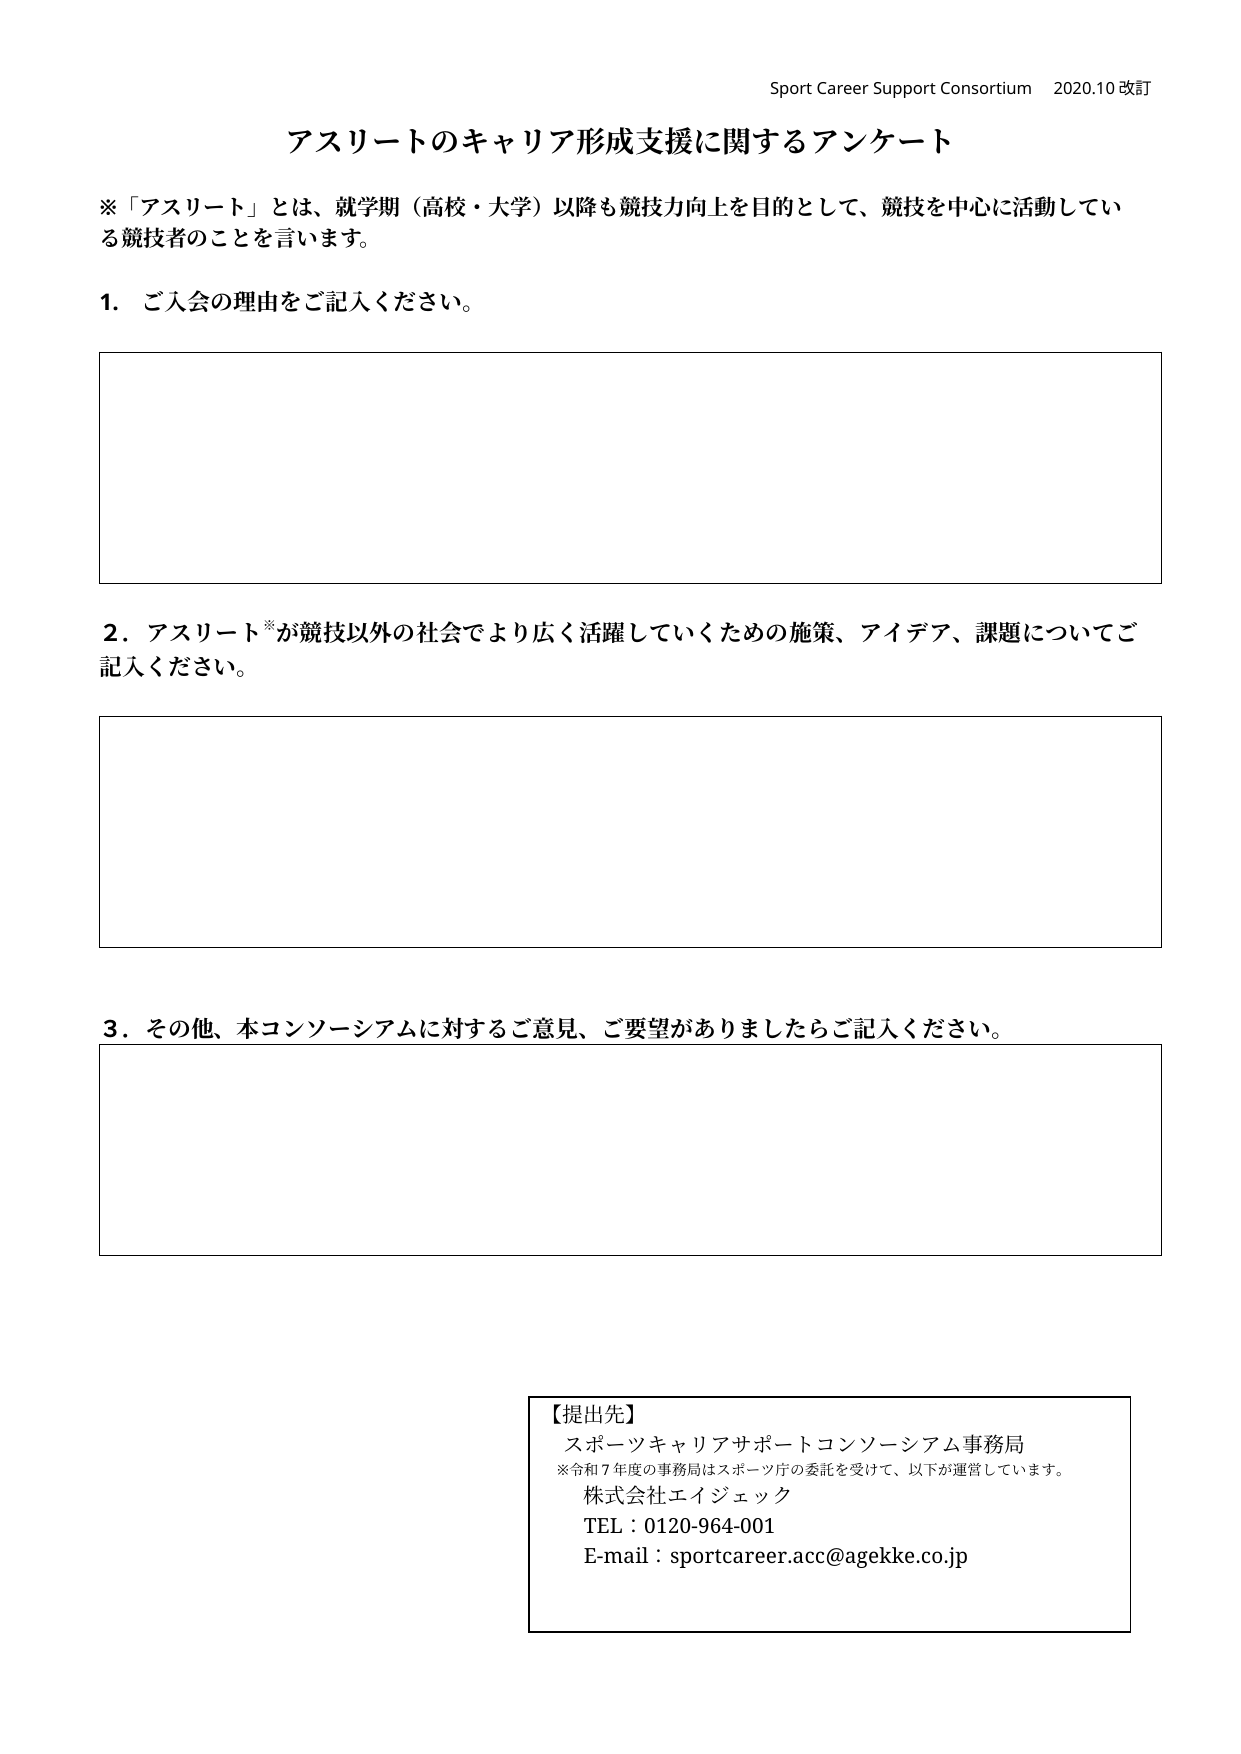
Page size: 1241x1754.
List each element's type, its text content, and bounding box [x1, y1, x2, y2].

text 1. ご入会の理由をご記入ください。 [99, 284, 1141, 317]
table_header [100, 1045, 1161, 1255]
text アスリートのキャリア形成支援に関するアンケート [99, 118, 1141, 160]
text ３．その他、本コンソーシアムに対するご意見、ご要望がありましたらご記入ください。 [99, 1011, 1141, 1044]
text ２．アスリート※が競技以外の社会でより広く活躍していくための施策、アイデア、課題についてご記入ください。 [99, 615, 1141, 681]
text ※「アスリート」とは、就学期（高校・大学）以降も競技力向上を目的として、競技を中心に活動している競技者のことを言います。 [99, 190, 1141, 253]
table_header [100, 353, 1161, 583]
table_header [100, 717, 1161, 947]
